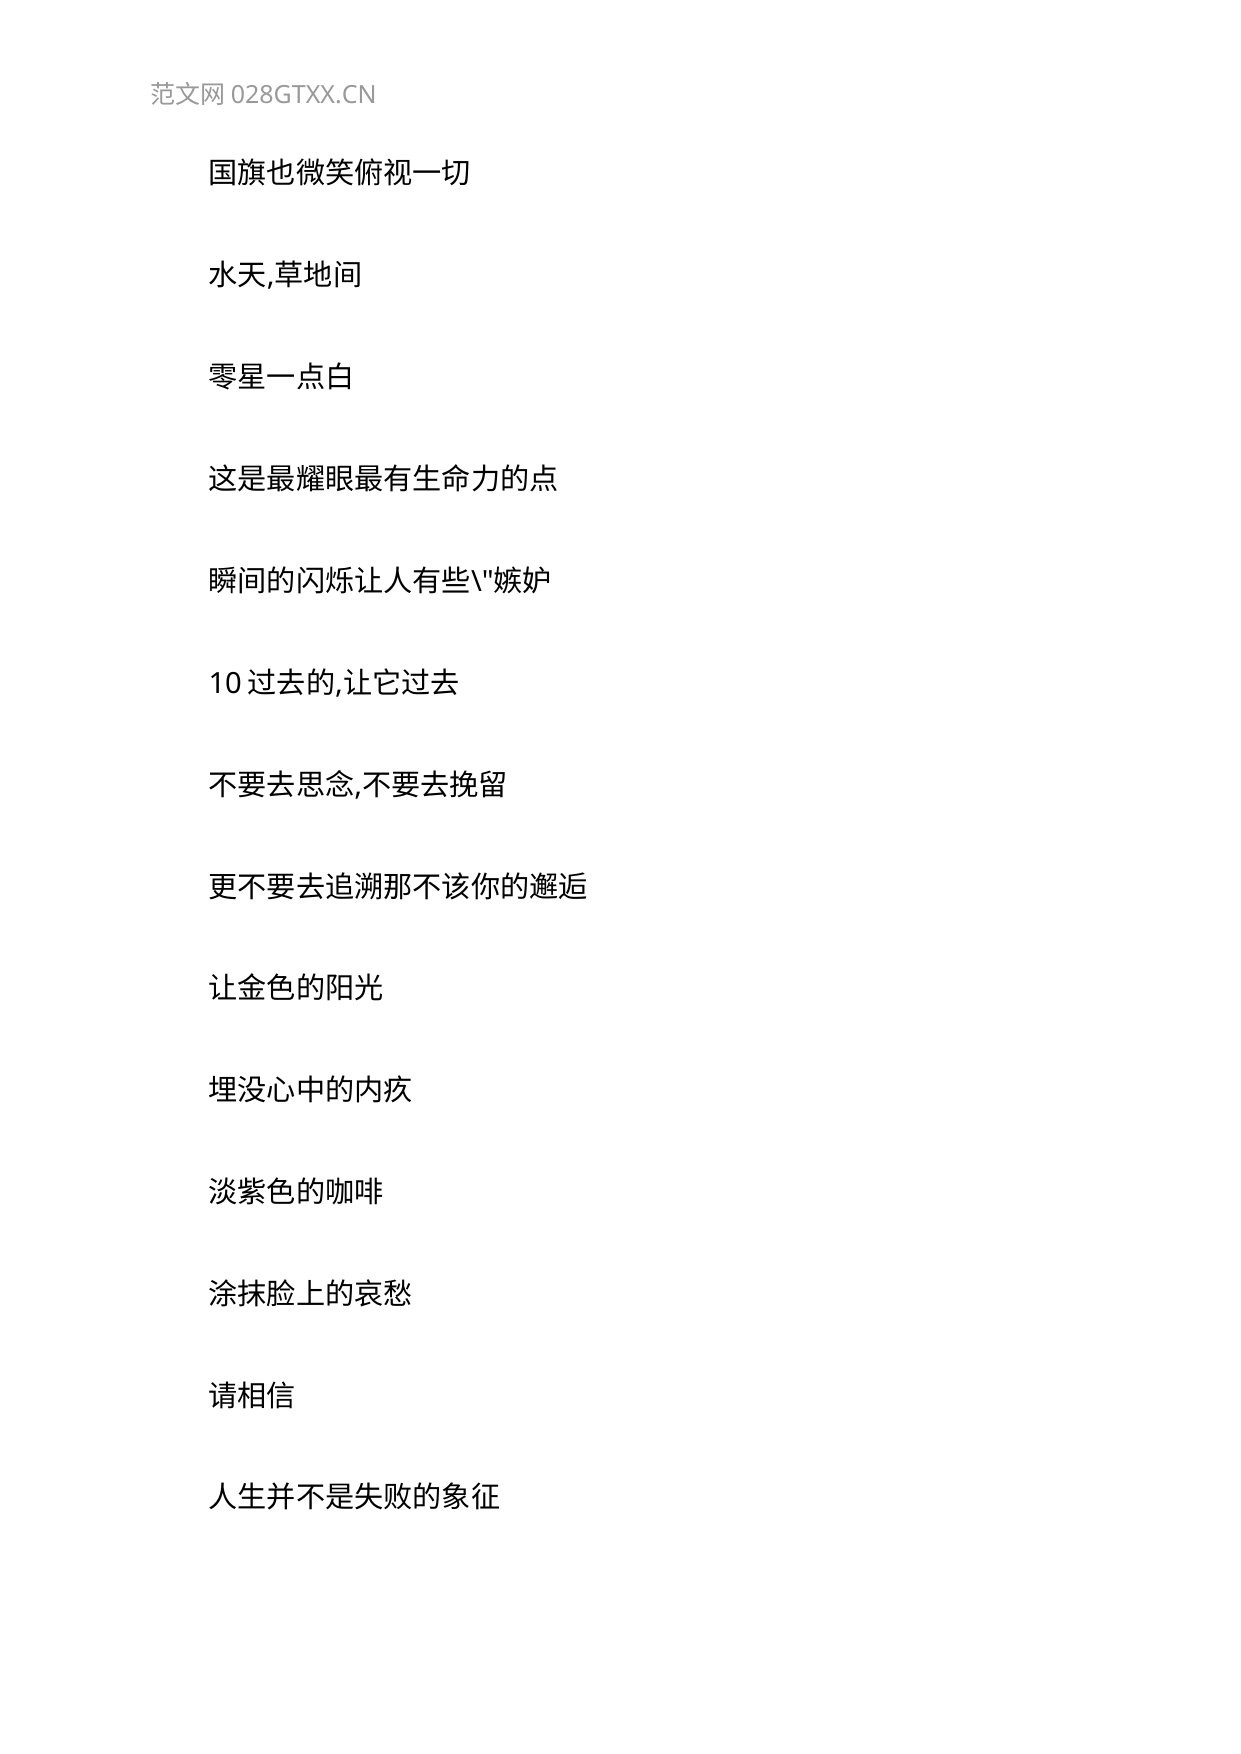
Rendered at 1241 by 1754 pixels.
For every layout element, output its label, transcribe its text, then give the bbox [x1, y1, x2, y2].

text 涂抹脸上的哀愁 [150, 1270, 1090, 1313]
text 淡紫色的咖啡 [150, 1168, 1090, 1211]
text 请相信 [150, 1372, 1090, 1414]
text 让金色的阳光 [150, 965, 1090, 1007]
text 更不要去追溯那不该你的邂逅 [150, 863, 1090, 906]
text 瞬间的闪烁让人有些\"嫉妒 [150, 557, 1090, 600]
text 零星一点白 [150, 354, 1090, 396]
text 不要去思念,不要去挽留 [150, 761, 1090, 804]
text 10过去的,让它过去 [150, 659, 1090, 702]
text 埋没心中的内疚 [150, 1067, 1090, 1109]
text 这是最耀眼最有生命力的点 [150, 456, 1090, 498]
text 国旗也微笑俯视一切 [150, 150, 1090, 192]
text 人生并不是失败的象征 [150, 1474, 1090, 1516]
text 水天,草地间 [150, 252, 1090, 294]
